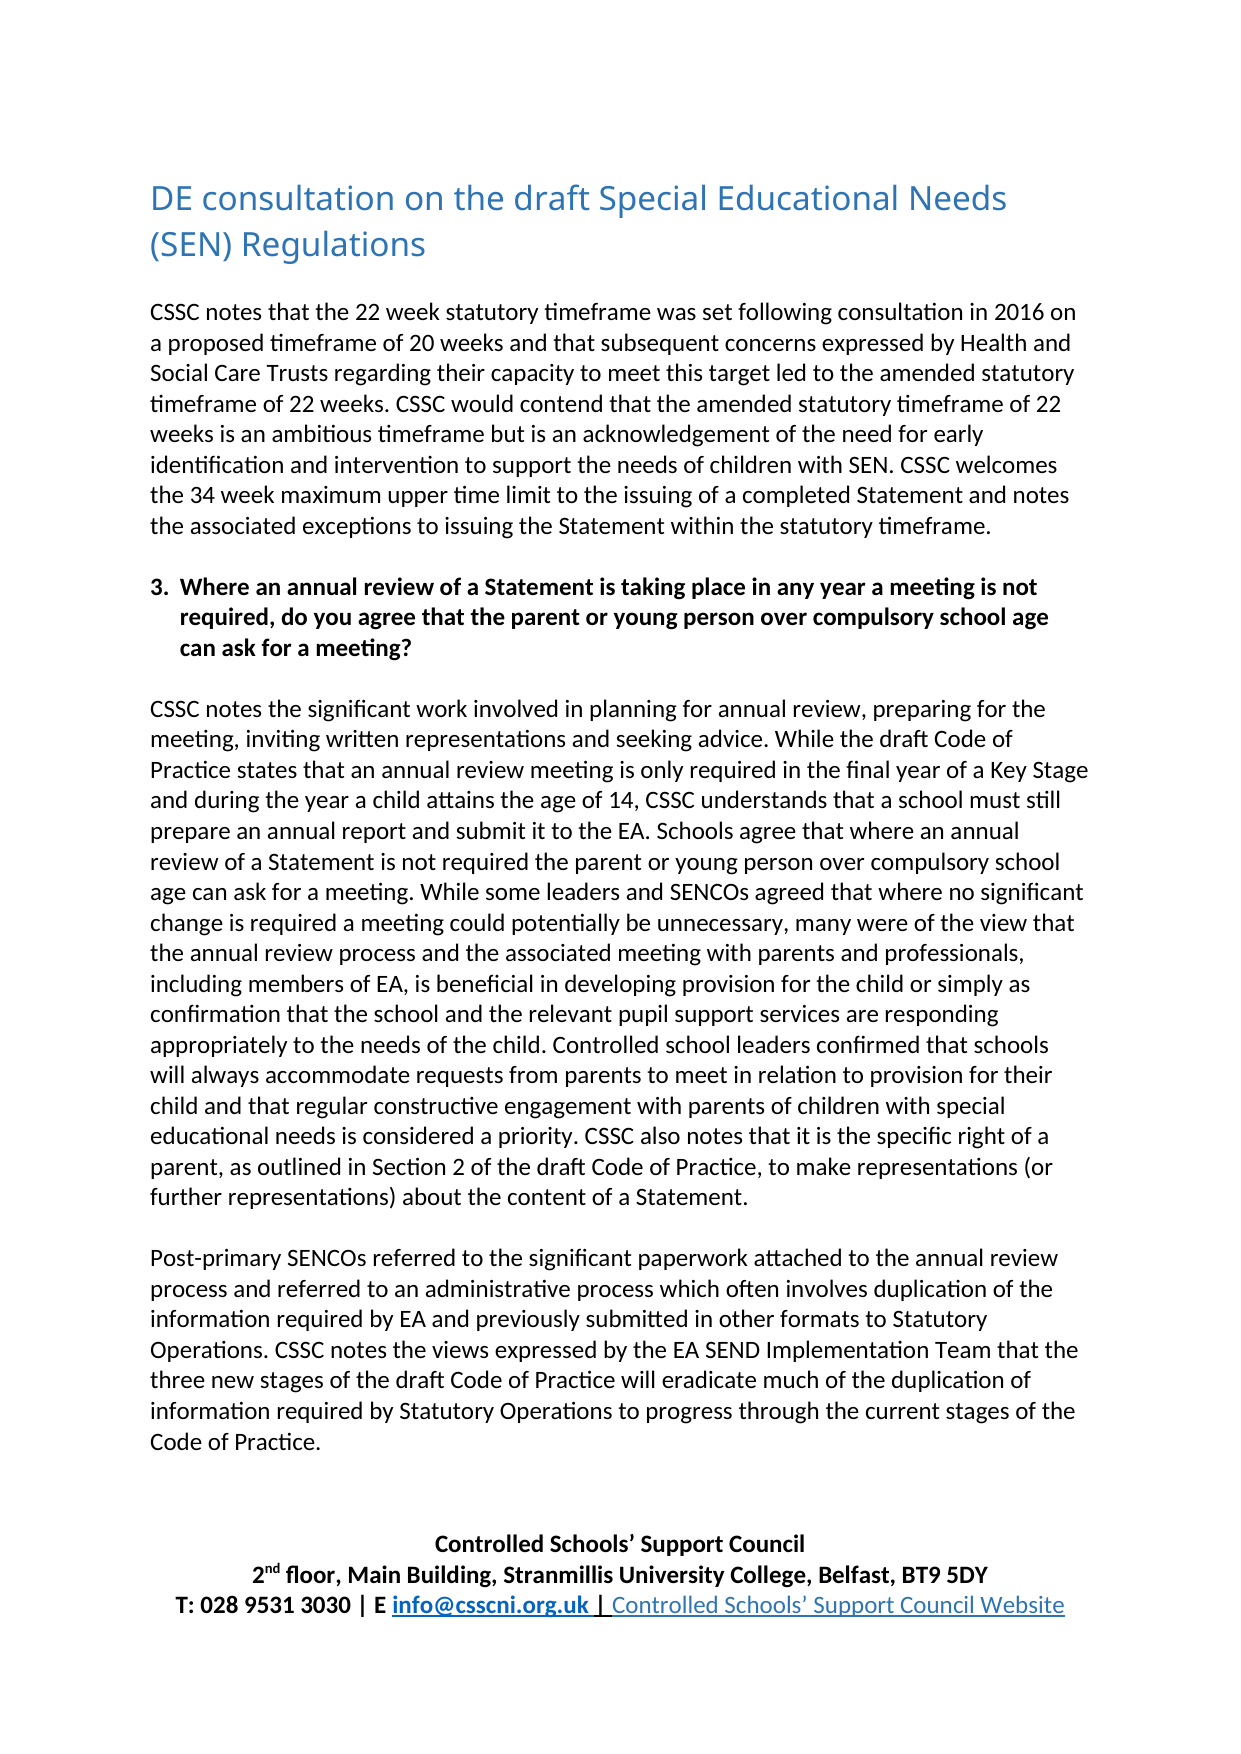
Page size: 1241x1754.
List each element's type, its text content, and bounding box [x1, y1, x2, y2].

text Post-primary SENCOs referred to the significant paperwork attached to the annual review process and referred to an administrative process which often involves duplication of the information required by EA and previously submitted in other formats to Statutory Operations. CSSC notes the views expressed by the EA SEND Implementation Team that the three new stages of the draft Code of Practice will eradicate much of the duplication of information required by Statutory Operations to progress through the current stages of the Code of Practice. [150, 1242, 1090, 1456]
text the 34 week maximum upper time limit to the issuing of a completed Statement and notes the associated exceptions to issuing the Statement within the statutory timeframe. [150, 479, 1090, 541]
list Where an annual review of a Statement is taking place in any year a meeting is not required, do you agree that the parent or young person over compulsory school age can ask for a meeting? [150, 571, 1090, 663]
subtitle DE consultation on the draft Special Educational Needs (SEN) Regulations [150, 175, 1090, 266]
text CSSC notes that the 22 week statutory timeframe was set following consultation in 2016 on a proposed timeframe of 20 weeks and that subsequent concerns expressed by Health and Social Care Trusts regarding their capacity to meet this target led to the amended statutory timeframe of 22 weeks. CSSC would contend that the amended statutory timeframe of 22 weeks is an ambitious timeframe but is an acknowledgement of the need for early identification and intervention to support the needs of children with SEN. CSSC welcomes [150, 296, 1090, 479]
text CSSC notes the significant work involved in planning for annual review, preparing for the meeting, inviting written representations and seeking advice. While the draft Code of Practice states that an annual review meeting is only required in the final year of a Key Stage and during the year a child attains the age of 14, CSSC understands that a school must still prepare an annual report and submit it to the EA. Schools agree that where an annual review of a Statement is not required the parent or young person over compulsory school age can ask for a meeting. While some leaders and SENCOs agreed that where no significant change is required a meeting could potentially be unnecessary, many were of the view that the annual review process and the associated meeting with parents and professionals, including members of EA, is beneficial in developing provision for the child or simply as confirmation that the school and the relevant pupil support services are responding appropriately to the needs of the child. Controlled school leaders confirmed that schools will always accommodate requests from parents to meet in relation to provision for their child and that regular constructive engagement with parents of children with special educational needs is considered a priority. CSSC also notes that it is the specific right of a parent, as outlined in Section 2 of the draft Code of Practice, to make representations (or further representations) about the content of a Statement. [150, 693, 1090, 1212]
